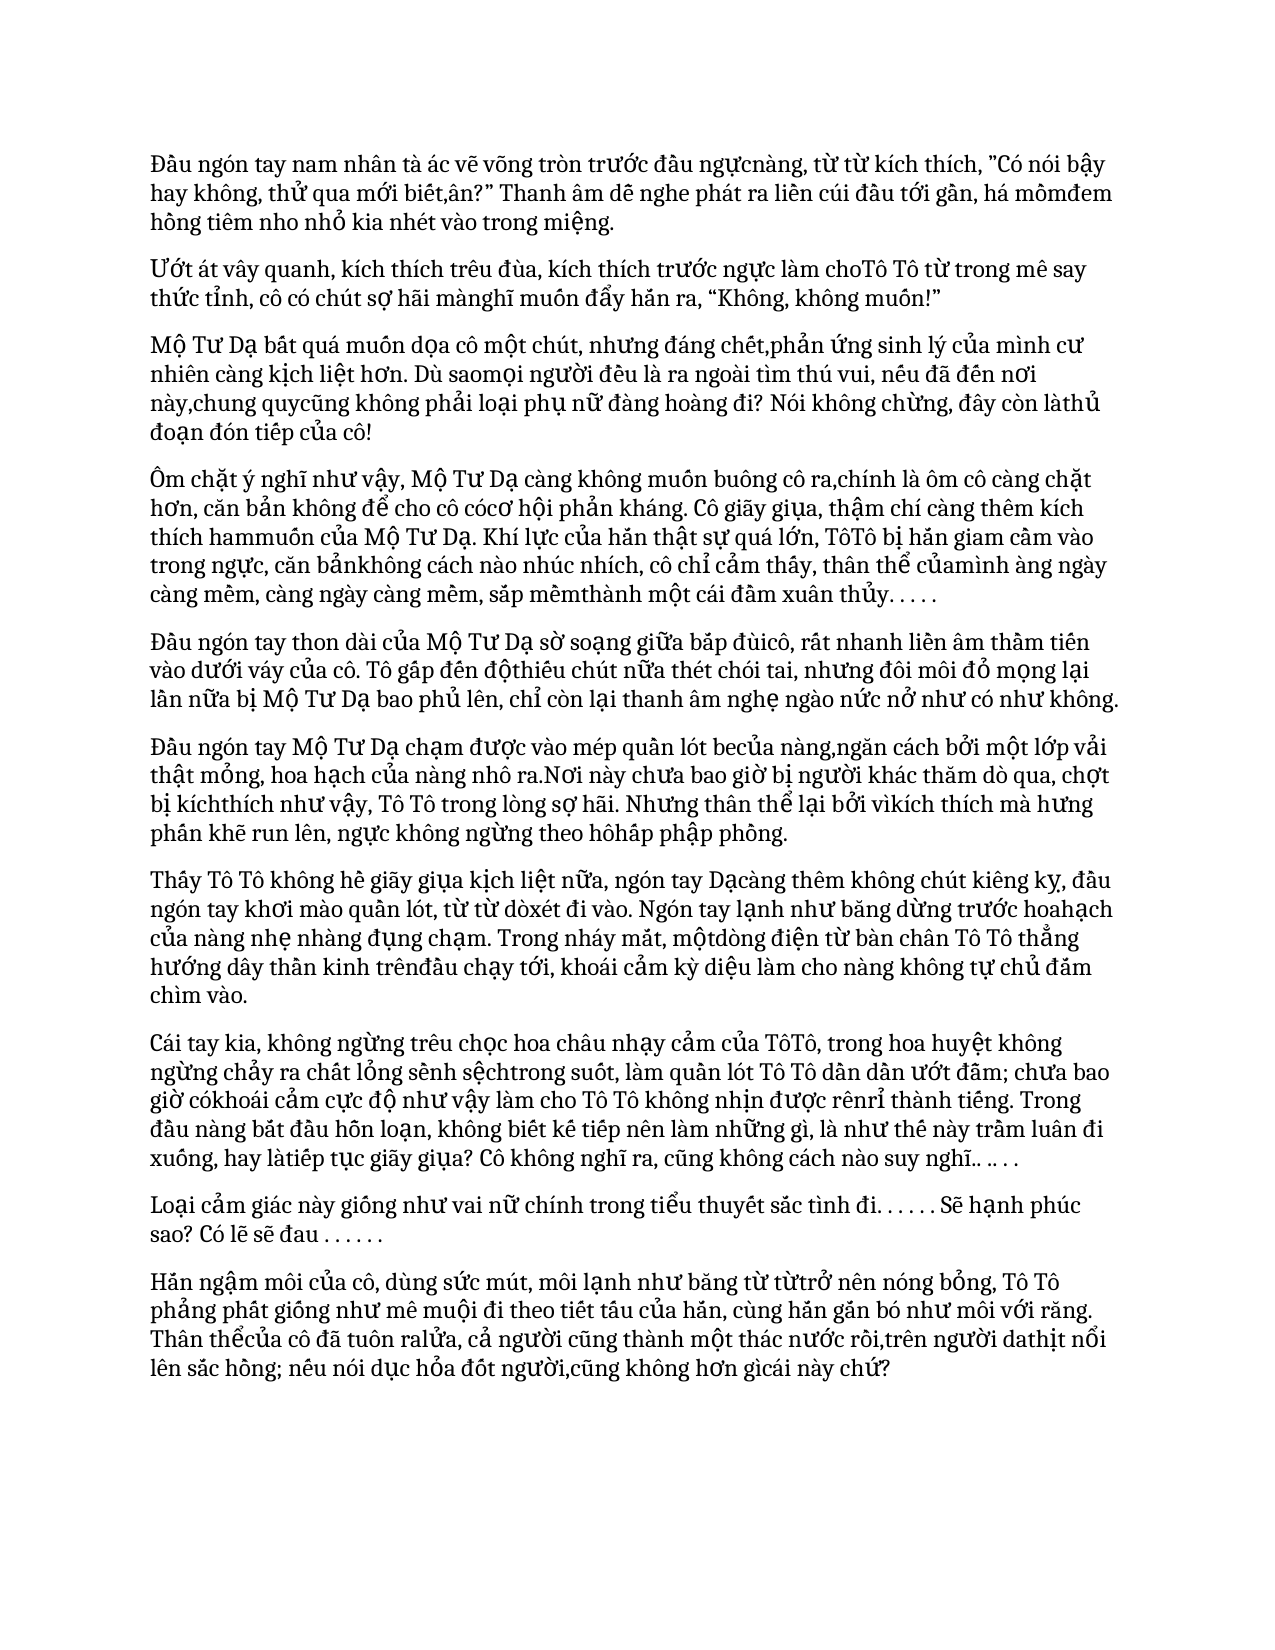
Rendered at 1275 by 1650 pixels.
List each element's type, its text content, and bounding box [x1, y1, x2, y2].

text Thấy Tô Tô không hề giãy giụa kịch liệt nữa, ngón tay Dạcàng thêm không chút kiêng kỵ, đầu ngón tay khơi mào quần lót, từ từ dòxét đi vào. Ngón tay lạnh như băng dừng trước hoahạch của nàng nhẹ nhàng đụng chạm. Trong nháy mắt, mộtdòng điện từ bàn chân Tô Tô thẳng hướng dây thần kinh trênđầu chạy tới, khoái cảm kỳ diệu làm cho nàng không tự chủ đắm chìm vào. [150, 866, 1125, 1010]
text Đầu ngón tay thon dài của Mộ Tư Dạ sờ soạng giữa bắp đùicô, rất nhanh liền âm thầm tiến vào dưới váy của cô. Tô gấp đến độthiếu chút nữa thét chói tai, nhưng đôi môi đỏ mọng lại lần nữa bị Mộ Tư Dạ bao phủ lên, chỉ còn lại thanh âm nghẹ ngào nức nở như có như không. [150, 627, 1125, 714]
text Mộ Tư Dạ bất quá muốn dọa cô một chút, nhưng đáng chết,phản ứng sinh lý của mình cư nhiên càng kịch liệt hơn. Dù saomọi người đều là ra ngoài tìm thú vui, nếu đã đến nơi này,chung quycũng không phải loại phụ nữ đàng hoàng đi? Nói không chừng, đây còn làthủ đoạn đón tiếp của cô! [150, 331, 1125, 446]
text Ướt át vây quanh, kích thích trêu đùa, kích thích trước ngực làm choTô Tô từ trong mê say thức tỉnh, cô có chút sợ hãi mànghĩ muốn đẩy hắn ra, “Không, không muốn!” [150, 255, 1125, 312]
text Hắn ngậm môi của cô, dùng sức mút, môi lạnh như băng từ từtrở nên nóng bỏng, Tô Tô phảng phất giống như mê muội đi theo tiết tấu của hắn, cùng hắn gắn bó như môi với răng. Thân thểcủa cô đã tuôn ralửa, cả người cũng thành một thác nước rồi,trên người dathịt nổi lên sắc hồng; nếu nói dục hỏa đốt người,cũng không hơn gìcái này chứ? [150, 1267, 1125, 1382]
text Đầu ngón tay Mộ Tư Dạ chạm được vào mép quần lót becủa nàng,ngăn cách bởi một lớp vải thật mỏng, hoa hạch của nàng nhô ra.Nơi này chưa bao giờ bị người khác thăm dò qua, chợt bị kíchthích như vậy, Tô Tô trong lòng sợ hãi. Nhưng thân thể lại bởi vìkích thích mà hưng phấn khẽ run lên, ngực không ngừng theo hôhấp phập phồng. [150, 732, 1125, 847]
text Loại cảm giác này giống như vai nữ chính trong tiểu thuyết sắc tình đi. . . . . . Sẽ hạnh phúc sao? Có lẽ sẽ đau . . . . . . [150, 1191, 1125, 1249]
text Ôm chặt ý nghĩ như vậy, Mộ Tư Dạ càng không muốn buông cô ra,chính là ôm cô càng chặt hơn, căn bản không để cho cô cócơ hội phản kháng. Cô giãy giụa, thậm chí càng thêm kích thích hammuốn của Mộ Tư Dạ. Khí lực của hắn thật sự quá lớn, TôTô bị hắn giam cầm vào trong ngực, căn bảnkhông cách nào nhúc nhích, cô chỉ cảm thấy, thân thể củamình àng ngày càng mềm, càng ngày càng mềm, sắp mềmthành một cái đầm xuân thủy. . . . . [150, 465, 1125, 609]
text Cái tay kia, không ngừng trêu chọc hoa châu nhạy cảm của TôTô, trong hoa huyệt không ngừng chảy ra chất lỏng sềnh sệchtrong suốt, làm quần lót Tô Tô dần dần ướt đẫm; chưa bao giờ cókhoái cảm cực độ như vậy làm cho Tô Tô không nhịn được rênrỉ thành tiếng. Trong đầu nàng bắt đầu hỗn loạn, không biết kế tiếp nên làm những gì, là như thế này trầm luân đi xuống, hay làtiếp tục giãy giụa? Cô không nghĩ ra, cũng không cách nào suy nghĩ.. .. . . [150, 1029, 1125, 1172]
text Đầu ngón tay nam nhân tà ác vẽ võng tròn trước đầu ngựcnàng, từ từ kích thích, ”Có nói bậy hay không, thử qua mới biết,ân?” Thanh âm dễ nghe phát ra liền cúi đầu tới gần, há mồmđem hồng tiêm nho nhỏ kia nhét vào trong miệng. [150, 150, 1125, 236]
